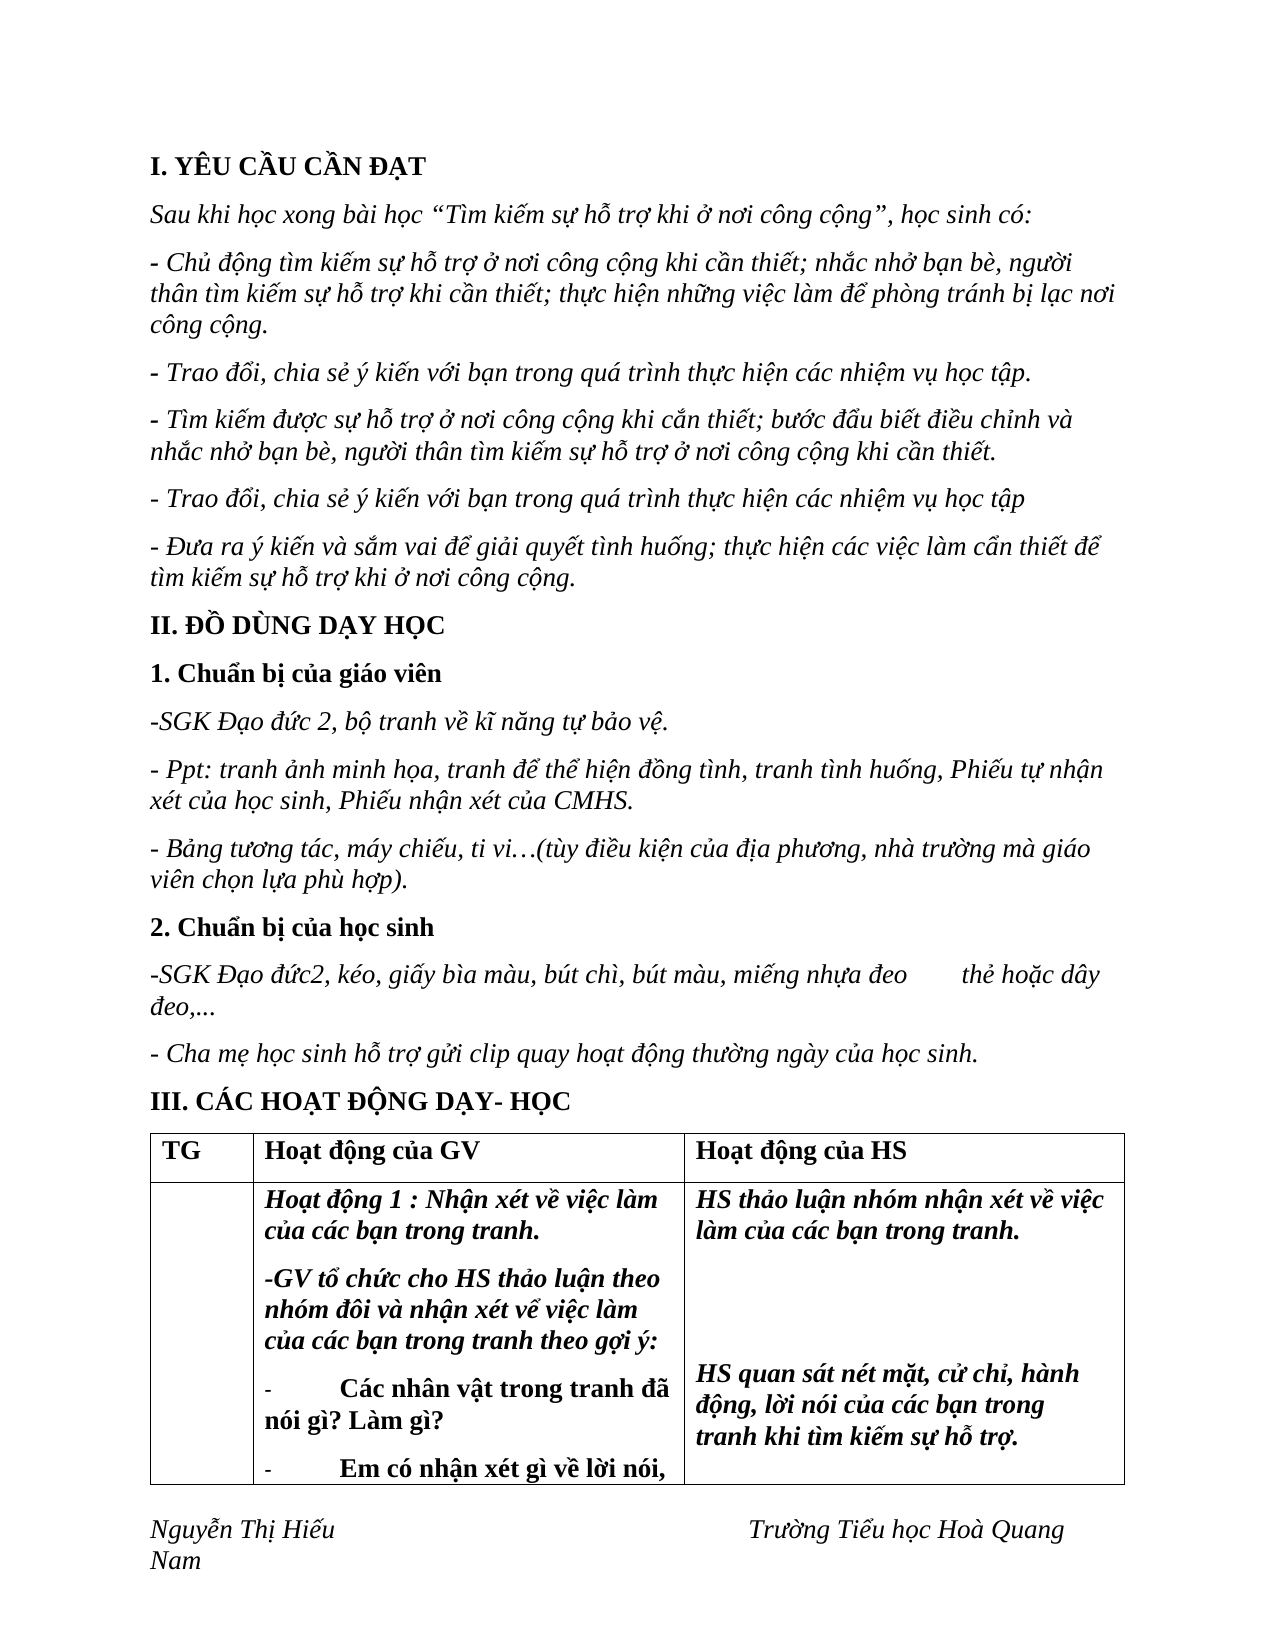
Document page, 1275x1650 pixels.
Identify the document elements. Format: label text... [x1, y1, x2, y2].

text - Cha mẹ học sinh hỗ trợ gửi clip quay hoạt động thường ngày của học sinh. [150, 1037, 1125, 1068]
text - Bảng tương tác, máy chiếu, ti vi…(tùy điều kiện của địa phương, nhà trường mà giáo viên chọn lựa phù hợp). [150, 832, 1125, 894]
text I. YÊU CẦU CẦN ĐẠT [150, 150, 1125, 181]
text -SGK Đạo đức 2, bộ tranh về kĩ năng tự bảo vệ. [150, 705, 1125, 736]
table_header Hoạt động của GV [254, 1134, 684, 1182]
text 2. Chuẩn bị của học sinh [150, 911, 1125, 942]
text Sau khi học xong bài học “Tìm kiếm sự hỗ trợ khi ở nơi công cộng”, học sinh có: [150, 198, 1125, 229]
text II. ĐỒ DÙNG DẠY HỌC [150, 609, 1125, 640]
table_header TG [151, 1134, 253, 1182]
text - Tìm kiếm được sự hỗ trợ ở nơi công cộng khi cắn thiết; bước đẩu biết điều chỉnh và nhắc nhở bạn bè, người thân tìm kiếm sự hỗ trợ ở nơi công cộng khi cần thiết. [150, 403, 1125, 466]
text - Trao đổi, chia sẻ ý kiến với bạn trong quá trình thực hiện các nhiệm vụ học tập [150, 482, 1125, 514]
text III. CÁC HOẠT ĐỘNG DẠY- HỌC [150, 1085, 1125, 1116]
table_cell [151, 1183, 253, 1484]
table_header Hoạt động của HS [685, 1134, 1124, 1182]
text -SGK Đạo đức2, kéo, giấy bìa màu, bút chì, bút màu, miếng nhựa đeo thẻ hoặc dây đeo,... [150, 958, 1125, 1021]
text - Trao đổi, chia sẻ ý kiến với bạn trong quá trình thực hiện các nhiệm vụ học tập. [150, 356, 1125, 387]
text - Chủ động tìm kiếm sự hỗ trợ ở nơi công cộng khi cần thiết; nhắc nhở bạn bè, người thân tìm kiếm sự hỗ trợ khi cần thiết; thực hiện những việc làm để phòng tránh bị lạc nơi công cộng. [150, 246, 1125, 339]
text - Đưa ra ý kiến và sắm vai để giải quyết tình huống; thực hiện các việc làm cẩn thiết để tìm kiếm sự hỗ trợ khi ở nơi công cộng. [150, 530, 1125, 593]
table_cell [685, 1183, 1124, 1484]
text - Ppt: tranh ảnh minh họa, tranh để thể hiện đồng tình, tranh tình huống, Phiếu tự nhận xét của học sinh, Phiếu nhận xét của CMHS. [150, 753, 1125, 815]
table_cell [254, 1183, 684, 1484]
text 1. Chuẩn bị của giáo viên [150, 657, 1125, 688]
